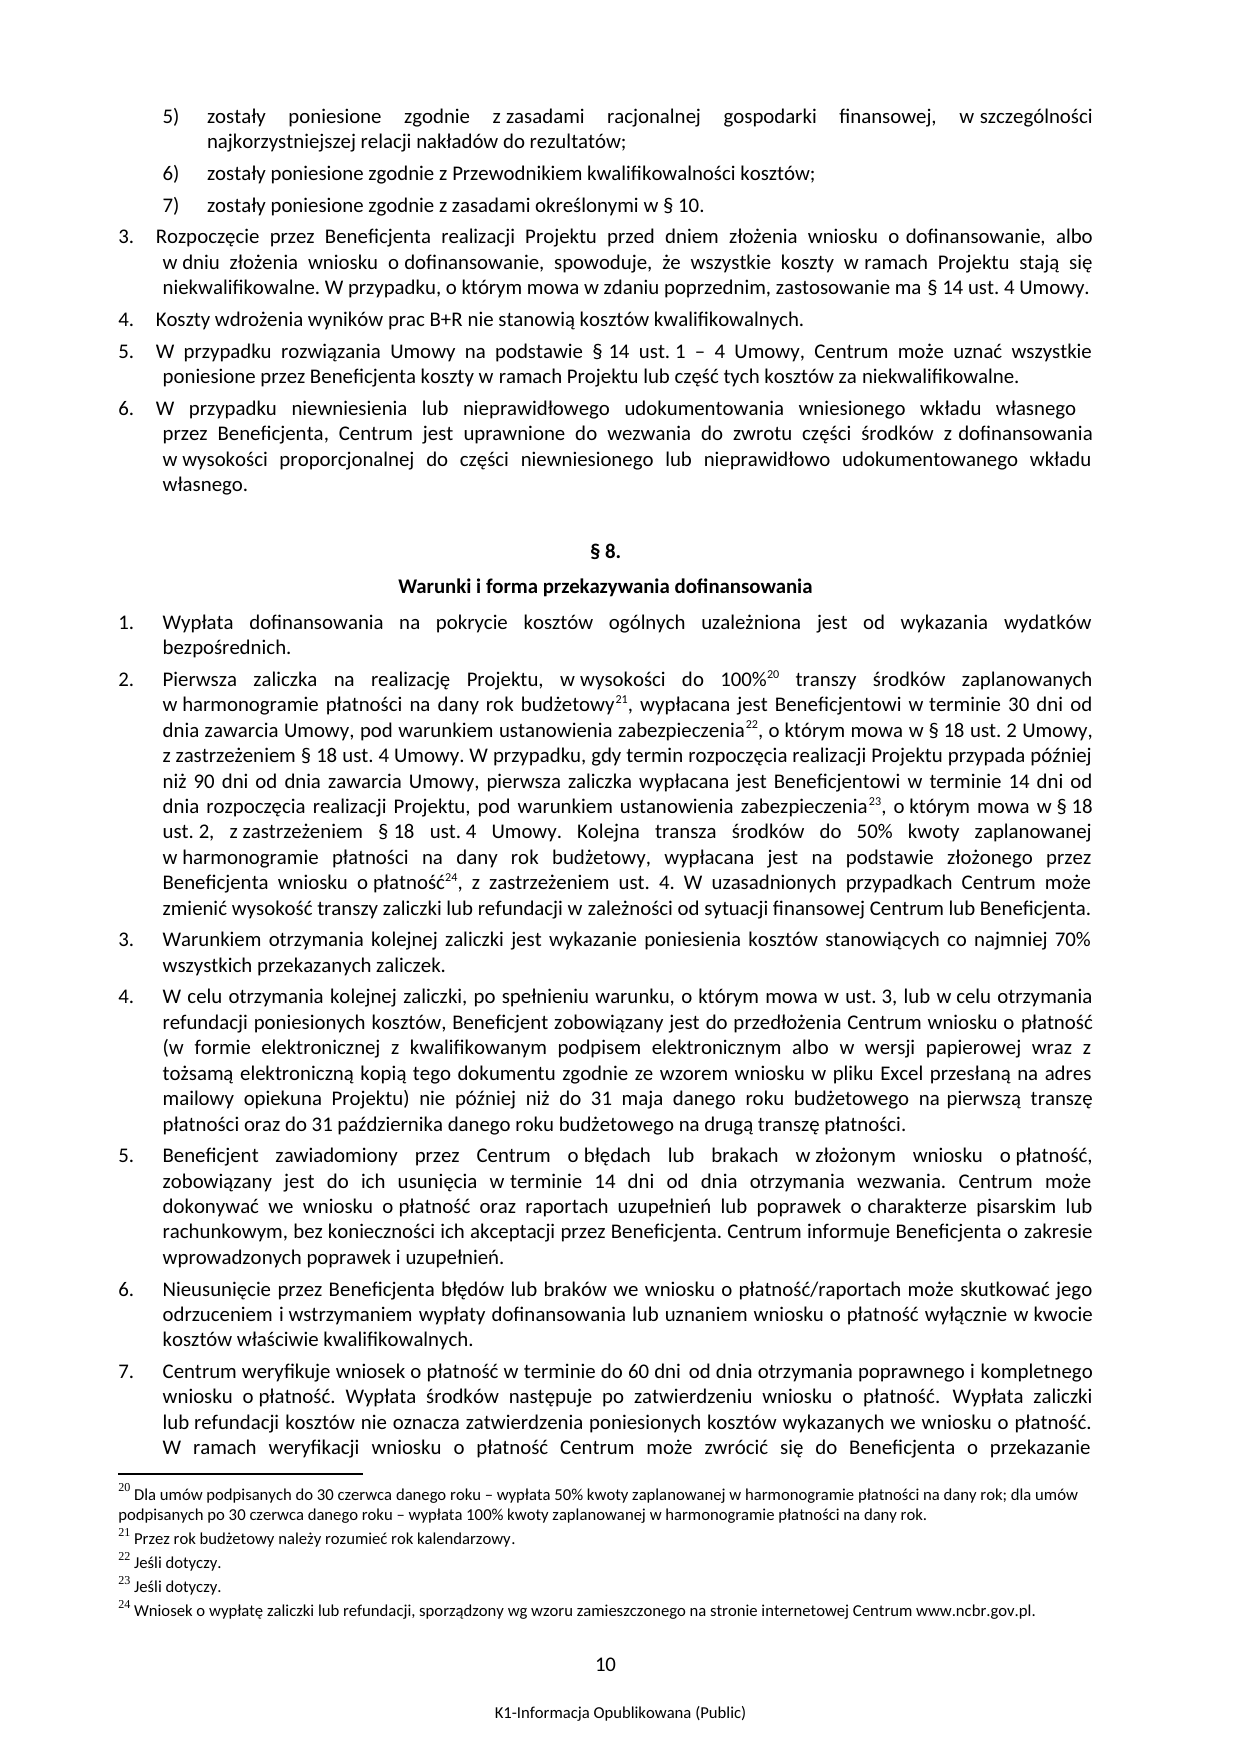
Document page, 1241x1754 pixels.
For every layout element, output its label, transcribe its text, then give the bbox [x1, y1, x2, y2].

list Beneficjent zawiadomiony przez Centrum o błędach lub brakach w złożonym wniosku o płatność, zobowiązany jest do ich usunięcia w terminie 14 dni od dnia otrzymania wezwania. Centrum może dokonywać we wniosku o płatność oraz raportach uzupełnień lub poprawek o charakterze pisarskim lub rachunkowym, bez konieczności ich akceptacji przez Beneficjenta. Centrum informuje Beneficjenta o zakresie wprowadzonych poprawek i uzupełnień. [118, 1142, 1093, 1269]
list W przypadku niewniesienia lub nieprawidłowego udokumentowania wniesionego wkładu własnego przez Beneficjenta, Centrum jest uprawnione do wezwania do zwrotu części środków z dofinansowania w wysokości proporcjonalnej do części niewniesionego lub nieprawidłowo udokumentowanego wkładu własnego. [118, 395, 1093, 497]
list Warunkiem otrzymania kolejnej zaliczki jest wykazanie poniesienia kosztów stanowiących co najmniej 70% wszystkich przekazanych zaliczek. [118, 927, 1093, 977]
list Rozpoczęcie przez Beneficjenta realizacji Projektu przed dniem złożenia wniosku o dofinansowanie, albo w dniu złożenia wniosku o dofinansowanie, spowoduje, że wszystkie koszty w ramach Projektu stają się niekwalifikowalne. W przypadku, o którym mowa w zdaniu poprzednim, zastosowanie ma § 14 ust. 4 Umowy. [118, 224, 1093, 300]
list zostały poniesione zgodnie z Przewodnikiem kwalifikowalności kosztów; [162, 160, 1093, 186]
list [118, 1358, 1093, 1460]
list Nieusunięcie przez Beneficjenta błędów lub braków we wniosku o płatność/raportach może skutkować jego odrzuceniem i wstrzymaniem wypłaty dofinansowania lub uznaniem wniosku o płatność wyłącznie w kwocie kosztów właściwie kwalifikowalnych. [118, 1276, 1093, 1352]
list Wypłata dofinansowania na pokrycie kosztów ogólnych uzależniona jest od wykazania wydatków bezpośrednich. [118, 609, 1093, 660]
subtitle § 8. [118, 538, 1093, 564]
list W celu otrzymania kolejnej zaliczki, po spełnieniu warunku, o którym mowa w ust. 3, lub w celu otrzymania refundacji poniesionych kosztów, Beneficjent zobowiązany jest do przedłożenia Centrum wniosku o płatność (w formie elektronicznej z kwalifikowanym podpisem elektronicznym albo w wersji papierowej wraz z tożsamą elektroniczną kopią tego dokumentu zgodnie ze wzorem wniosku w pliku Excel przesłaną na adres mailowy opiekuna Projektu) nie później niż do 31 maja danego roku budżetowego na pierwszą transzę płatności oraz do 31 października danego roku budżetowego na drugą transzę płatności. [118, 984, 1093, 1136]
list W przypadku rozwiązania Umowy na podstawie § 14 ust. 1 – 4 Umowy, Centrum może uznać wszystkie poniesione przez Beneficjenta koszty w ramach Projektu lub część tych kosztów za niekwalifikowalne. [118, 338, 1093, 389]
list Pierwsza zaliczka na realizację Projektu, w wysokości do 100% transzy środków zaplanowanych w harmonogramie płatności na dany rok budżetowy, wypłacana jest Beneficjentowi w terminie 30 dni od dnia zawarcia Umowy, pod warunkiem ustanowienia zabezpieczenia, o którym mowa w § 18 ust. 2 Umowy, z zastrzeżeniem § 18 ust. 4 Umowy. W przypadku, gdy termin rozpoczęcia realizacji Projektu przypada później niż 90 dni od dnia zawarcia Umowy, pierwsza zaliczka wypłacana jest Beneficjentowi w terminie 14 dni od dnia rozpoczęcia realizacji Projektu, pod warunkiem ustanowienia zabezpieczenia, o którym mowa w § 18 ust. 2, z zastrzeżeniem § 18 ust. 4 Umowy. Kolejna transza środków do 50% kwoty zaplanowanej w harmonogramie płatności na dany rok budżetowy, wypłacana jest na podstawie złożonego przez Beneficjenta wniosku o płatność, z zastrzeżeniem ust. 4. W uzasadnionych przypadkach Centrum może zmienić wysokość transzy zaliczki lub refundacji w zależności od sytuacji finansowej Centrum lub Beneficjenta. [118, 666, 1093, 920]
list zostały poniesione zgodnie z zasadami określonymi w § 10. [162, 192, 1093, 217]
subtitle Warunki i forma przekazywania dofinansowania [118, 574, 1093, 599]
list Koszty wdrożenia wyników prac B+R nie stanowią kosztów kwalifikowalnych. [118, 306, 1093, 332]
list zostały poniesione zgodnie z zasadami racjonalnej gospodarki finansowej, w szczególności najkorzystniejszej relacji nakładów do rezultatów; [162, 103, 1093, 154]
